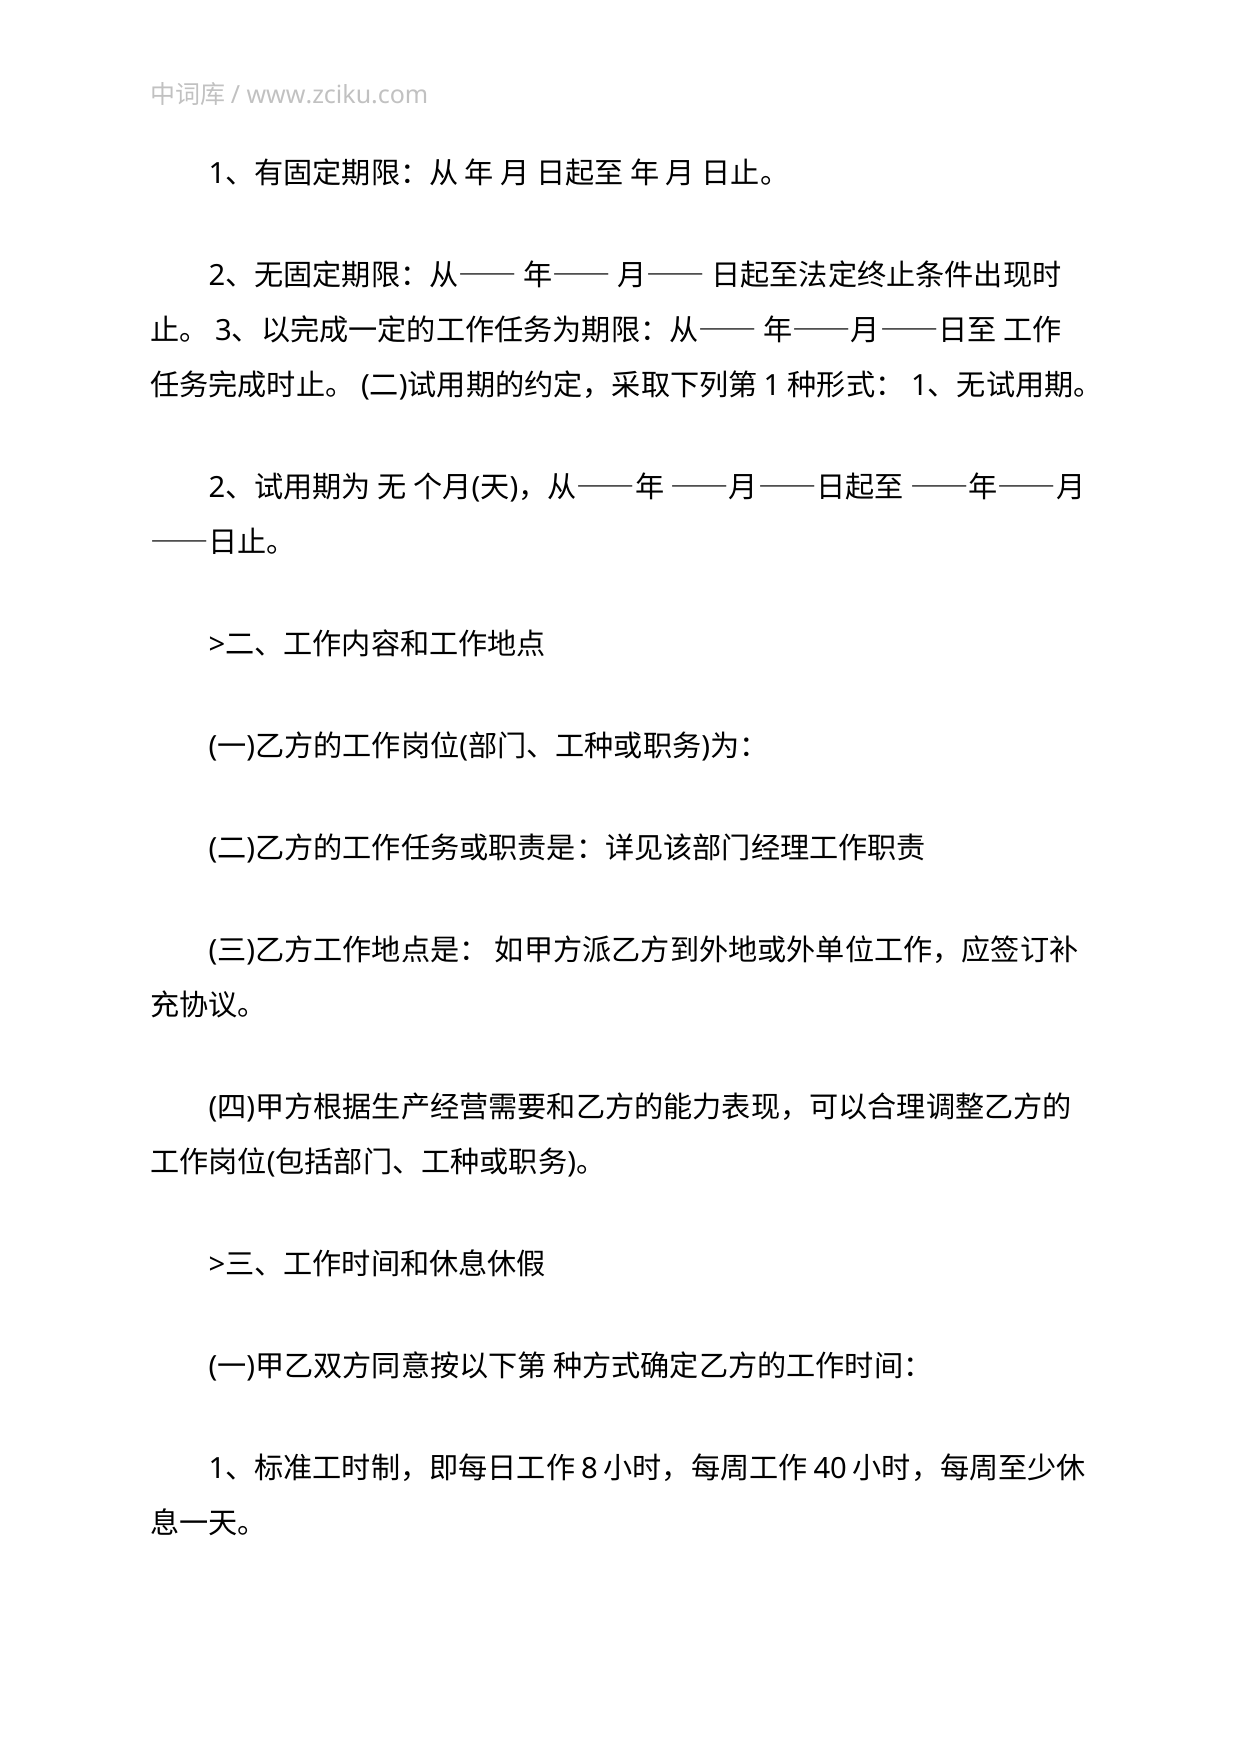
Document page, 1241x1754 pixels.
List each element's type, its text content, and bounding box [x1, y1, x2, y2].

text (四)甲方根据生产经营需要和乙方的能力表现，可以合理调整乙方的工作岗位(包括部门、工种或职务)。 [150, 1083, 1090, 1181]
text (一)乙方的工作岗位(部门、工种或职务)为： [150, 723, 1090, 765]
text 1、有固定期限：从 年 月 日起至 年 月 日止。 [150, 150, 1090, 192]
text 2、试用期为 无 个月(天)，从——年 ——月——日起至 ——年——月——日止。 [150, 464, 1090, 561]
text (二)乙方的工作任务或职责是：详见该部门经理工作职责 [150, 825, 1090, 867]
text (一)甲乙双方同意按以下第 种方式确定乙方的工作时间： [150, 1342, 1090, 1385]
text >二、工作内容和工作地点 [150, 621, 1090, 663]
text (三)乙方工作地点是： 如甲方派乙方到外地或外单位工作，应签订补充协议。 [150, 927, 1090, 1024]
text 2、无固定期限：从—— 年—— 月—— 日起至法定终止条件出现时止。 3、以完成一定的工作任务为期限：从—— 年——月——日至 工作任务完成时止。 (二)试用期的约定，采取下列第1 种形式： 1、无试用期。 [150, 252, 1090, 404]
text >三、工作时间和休息休假 [150, 1240, 1090, 1283]
text 1、标准工时制，即每日工作8小时，每周工作40小时，每周至少休息一天。 [150, 1444, 1090, 1542]
